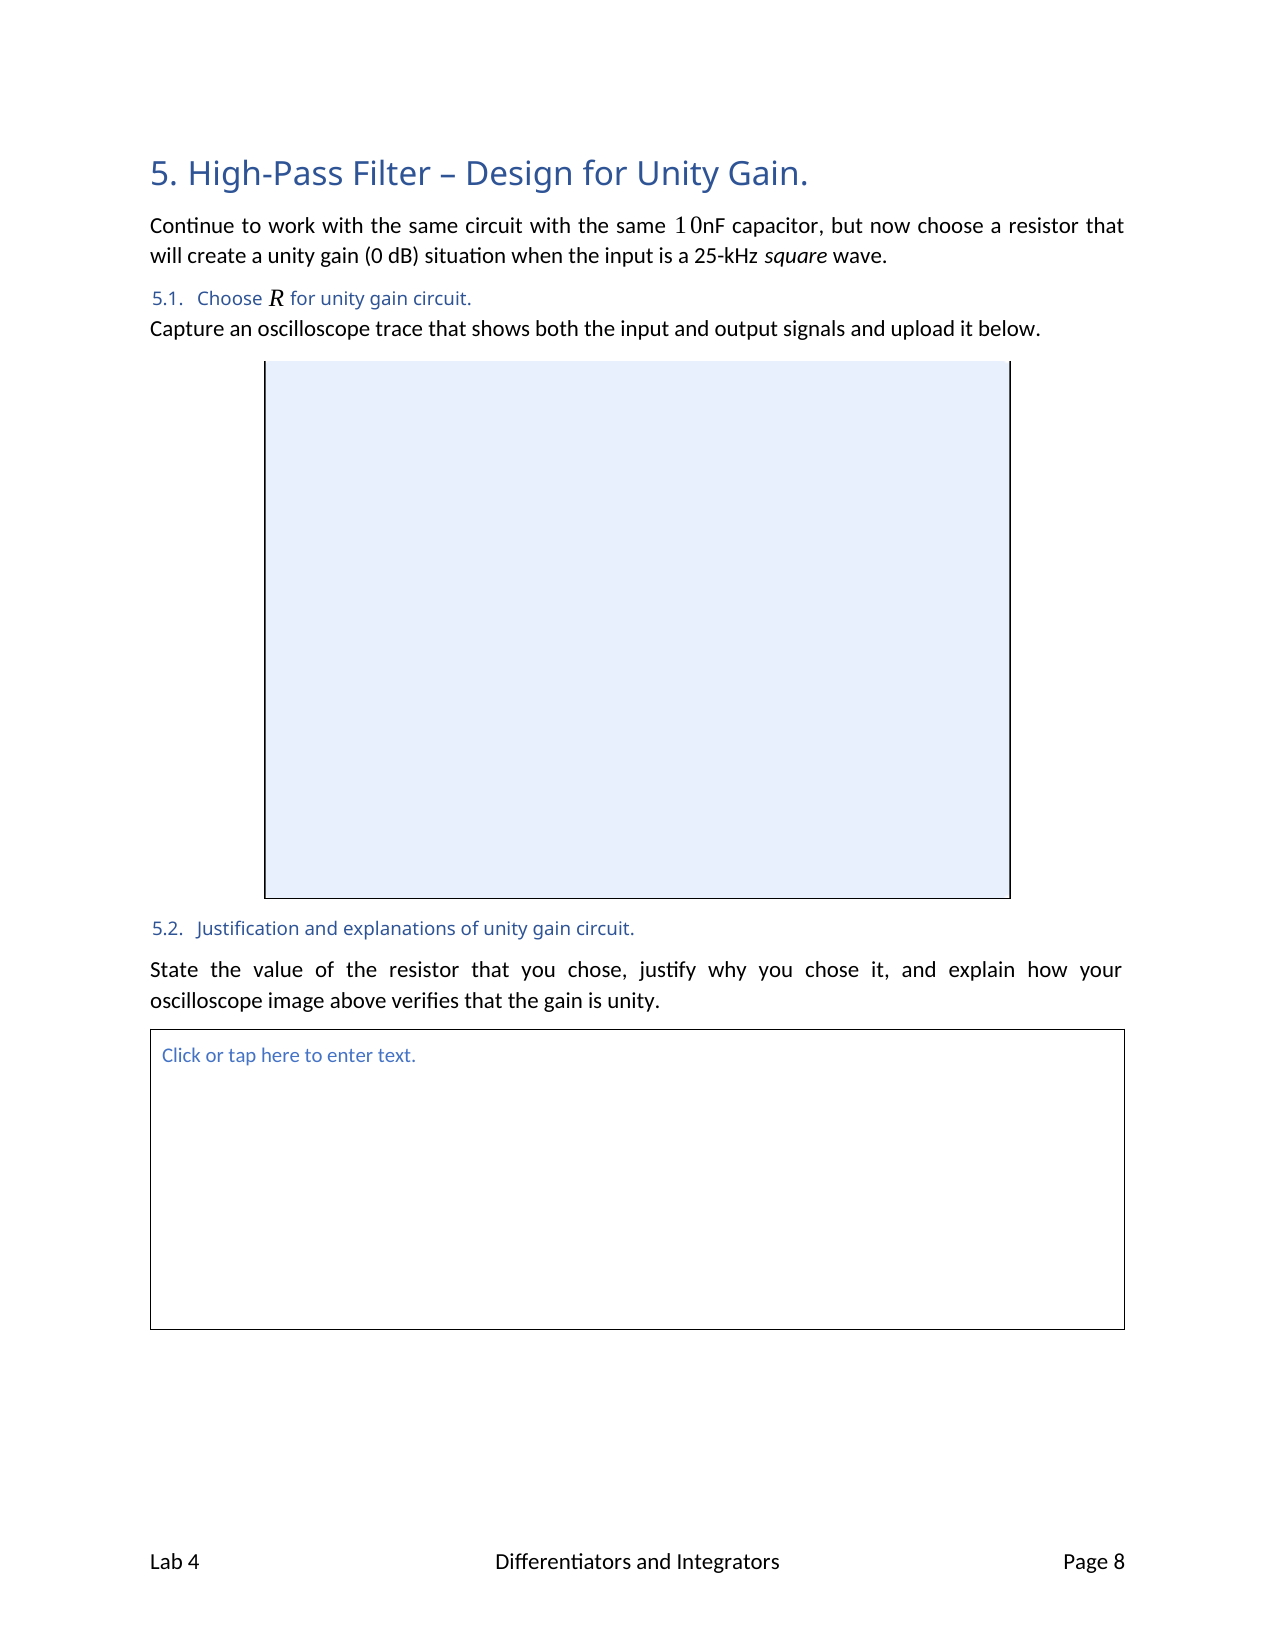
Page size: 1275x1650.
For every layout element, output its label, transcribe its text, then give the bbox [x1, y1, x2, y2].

text State the value of the resistor that you chose, justify why you chose it, and explain how your oscilloscope image above verifies that the gain is unity. [150, 956, 1125, 1014]
subtitle Choose for unity gain circuit. [152, 284, 1125, 312]
text Continue to work with the same circuit with the same nF capacitor, but now choose a resistor that will create a unity gain (0 dB) situation when the input is a 25-kHz square wave. [150, 211, 1125, 270]
text Capture an oscilloscope trace that shows both the input and output signals and upload it below. [150, 314, 1125, 342]
subtitle Justification and explanations of unity gain circuit. [152, 916, 1125, 941]
picture [265, 361, 1010, 898]
subtitle High-Pass Filter – Design for Unity Gain. [150, 150, 1125, 195]
